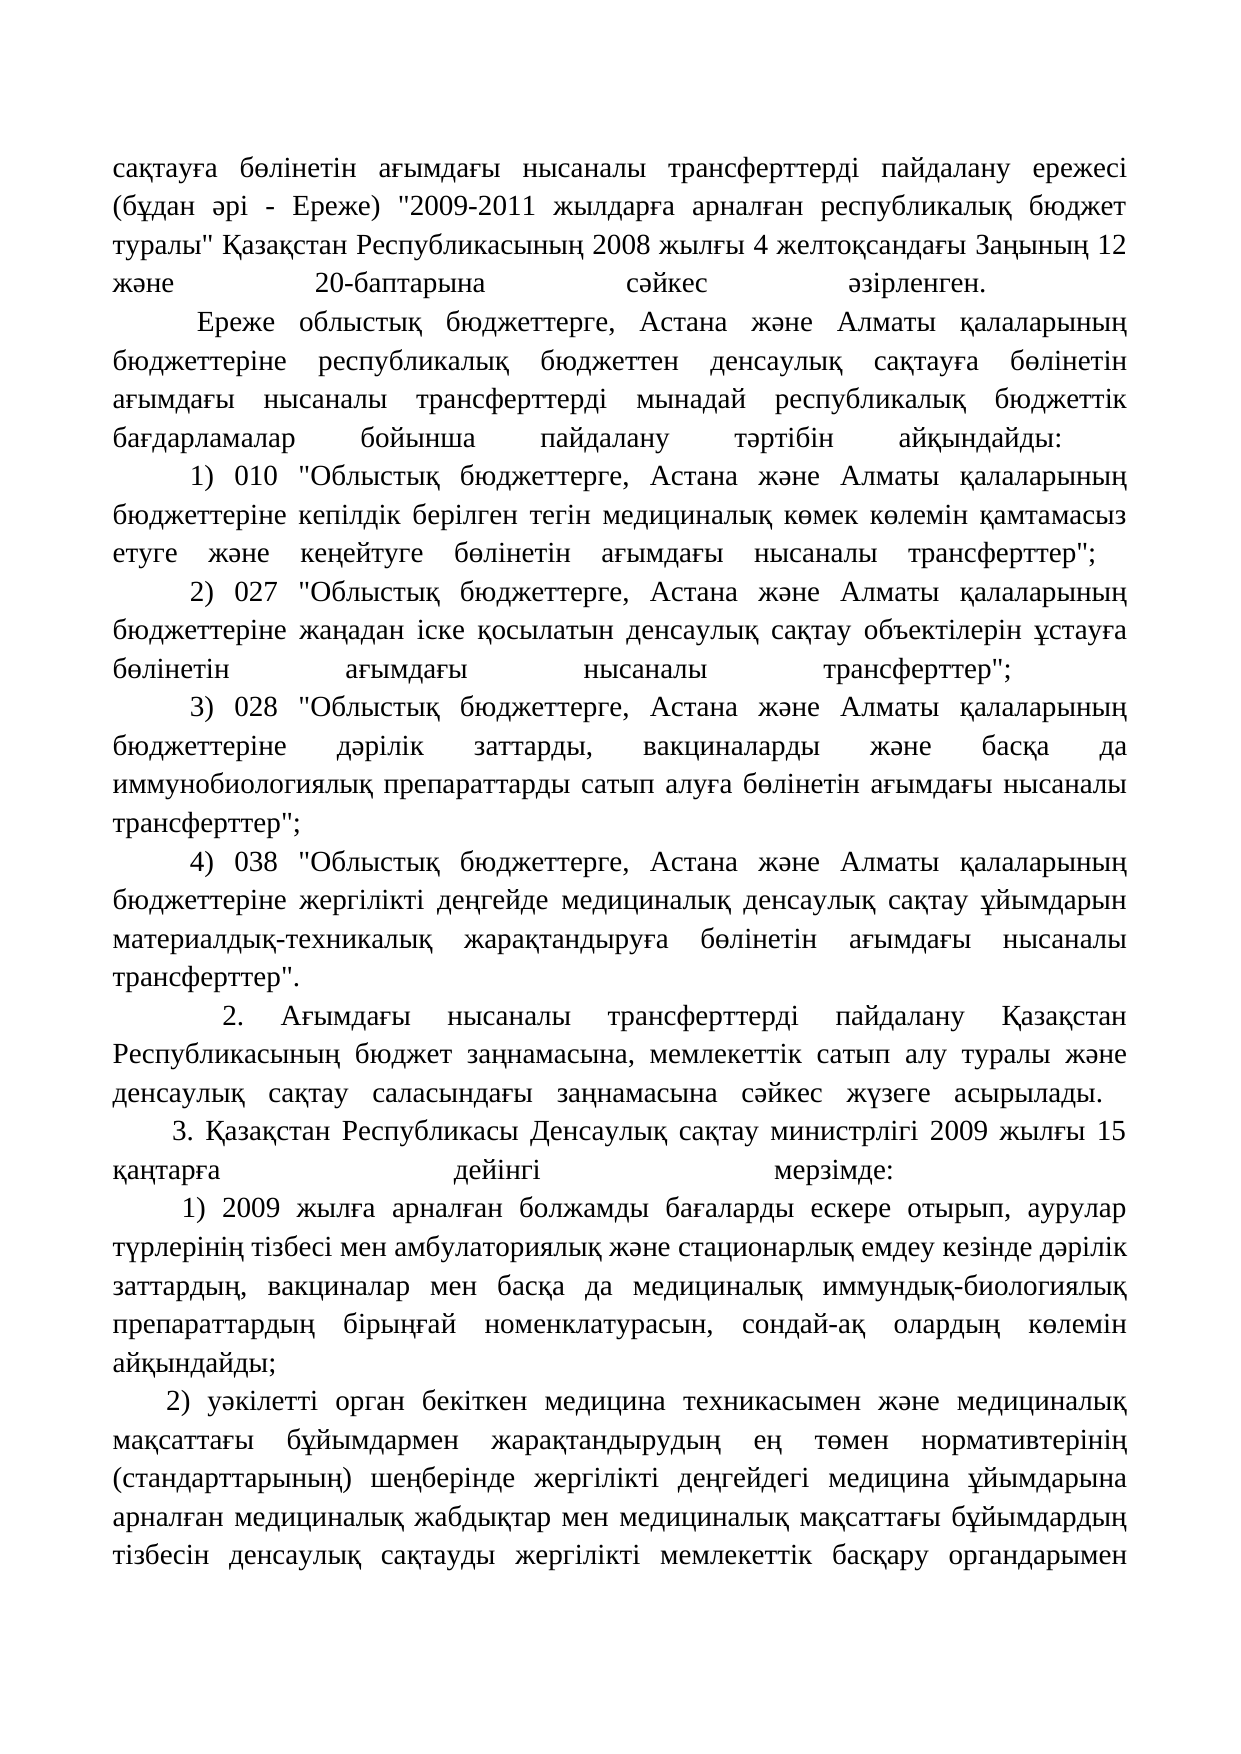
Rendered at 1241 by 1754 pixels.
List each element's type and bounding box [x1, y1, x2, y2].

text [112, 150, 1128, 1571]
